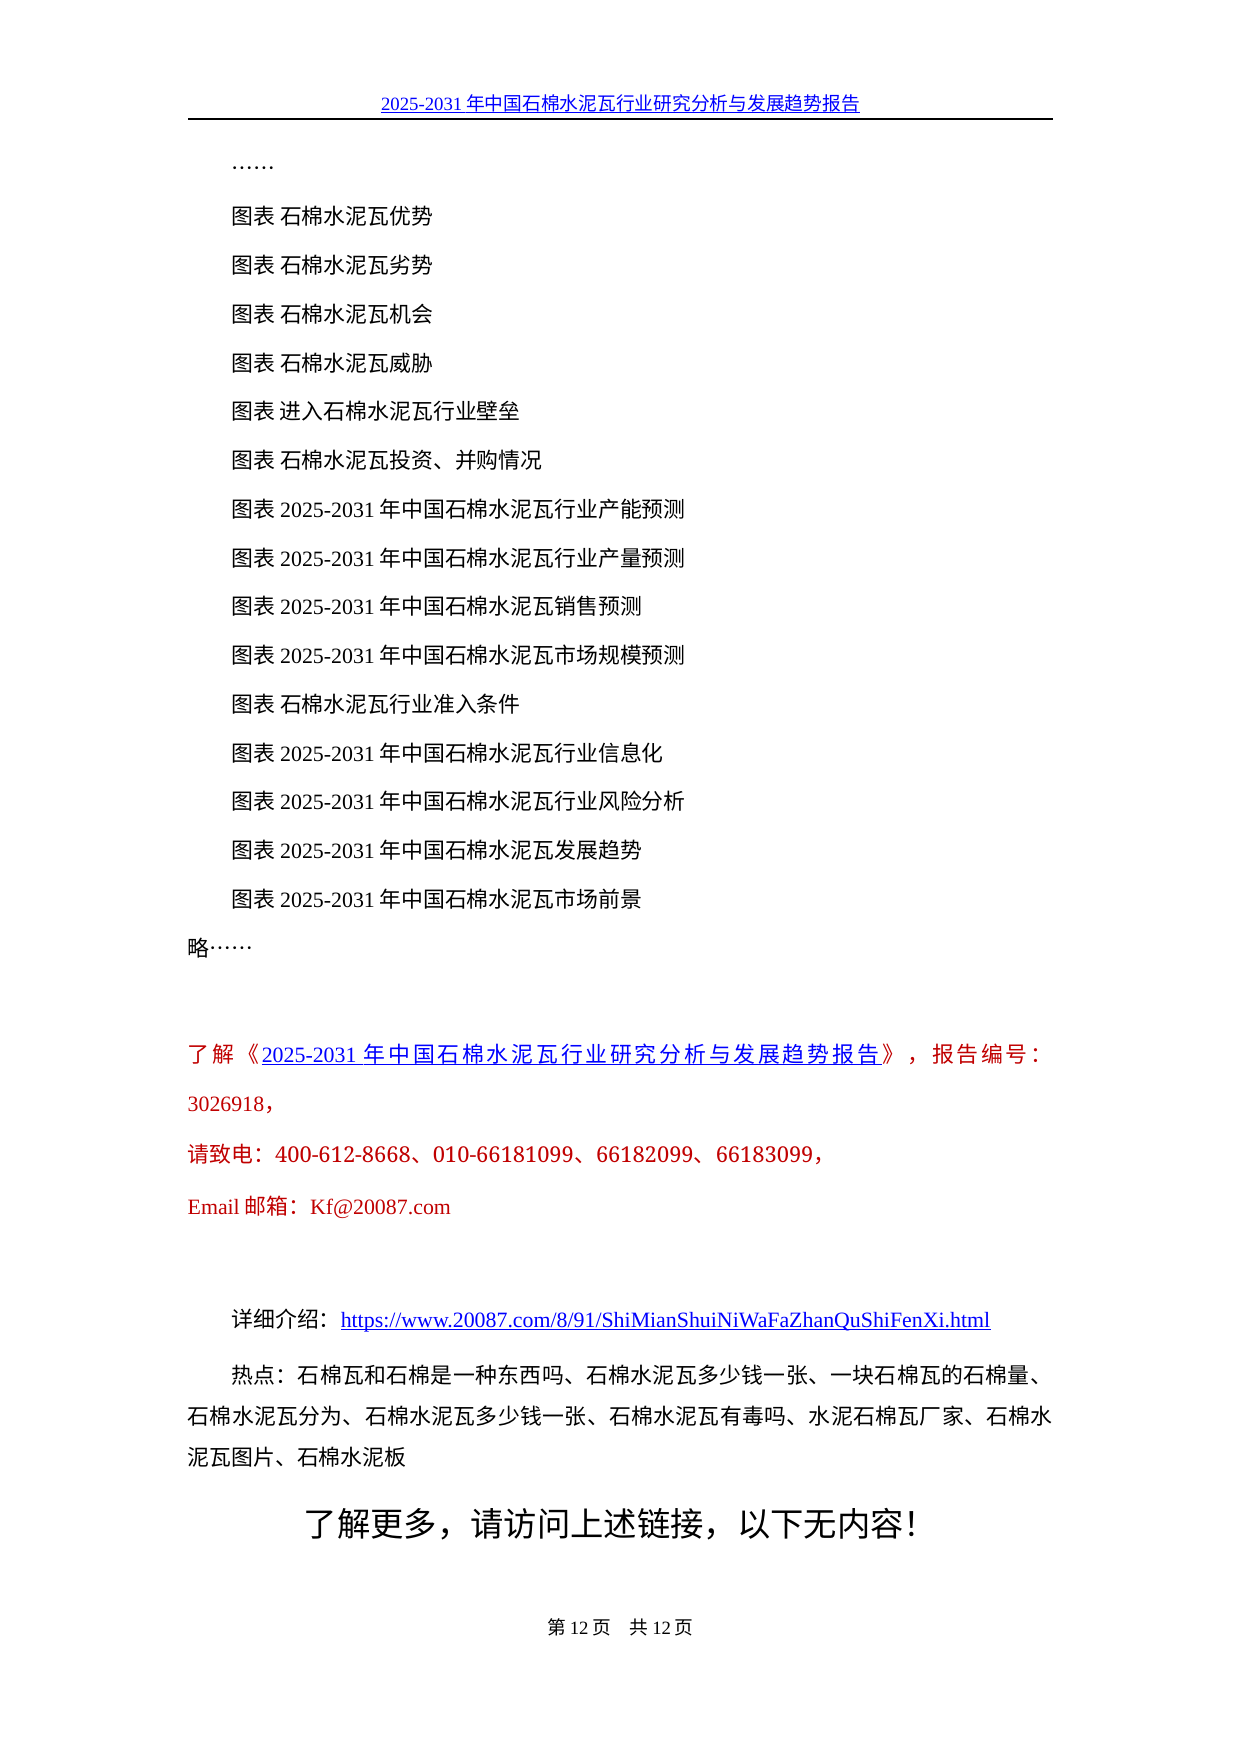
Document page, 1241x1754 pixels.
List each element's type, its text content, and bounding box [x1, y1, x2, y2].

text 请致电：400-612-8668、010-66181099、66182099、66183099， [187, 1137, 1053, 1169]
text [187, 150, 1053, 963]
text 了解《2025-2031年中国石棉水泥瓦行业研究分析与发展趋势报告》，报告编号：3026918， [187, 1037, 1053, 1118]
text Email邮箱：Kf@20087.com [187, 1188, 1053, 1221]
text 热点：石棉瓦和石棉是一种东西吗、石棉水泥瓦多少钱一张、一块石棉瓦的石棉量、石棉水泥瓦分为、石棉水泥瓦多少钱一张、石棉水泥瓦有毒吗、水泥石棉瓦厂家、石棉水泥瓦图片、石棉水泥板 [187, 1358, 1053, 1472]
title 了解更多，请访问上述链接，以下无内容！ [187, 1489, 1053, 1554]
text 详细介绍：https://www.20087.com/8/91/ShiMianShuiNiWaFaZhanQuShiFenXi.html [187, 1301, 1053, 1334]
